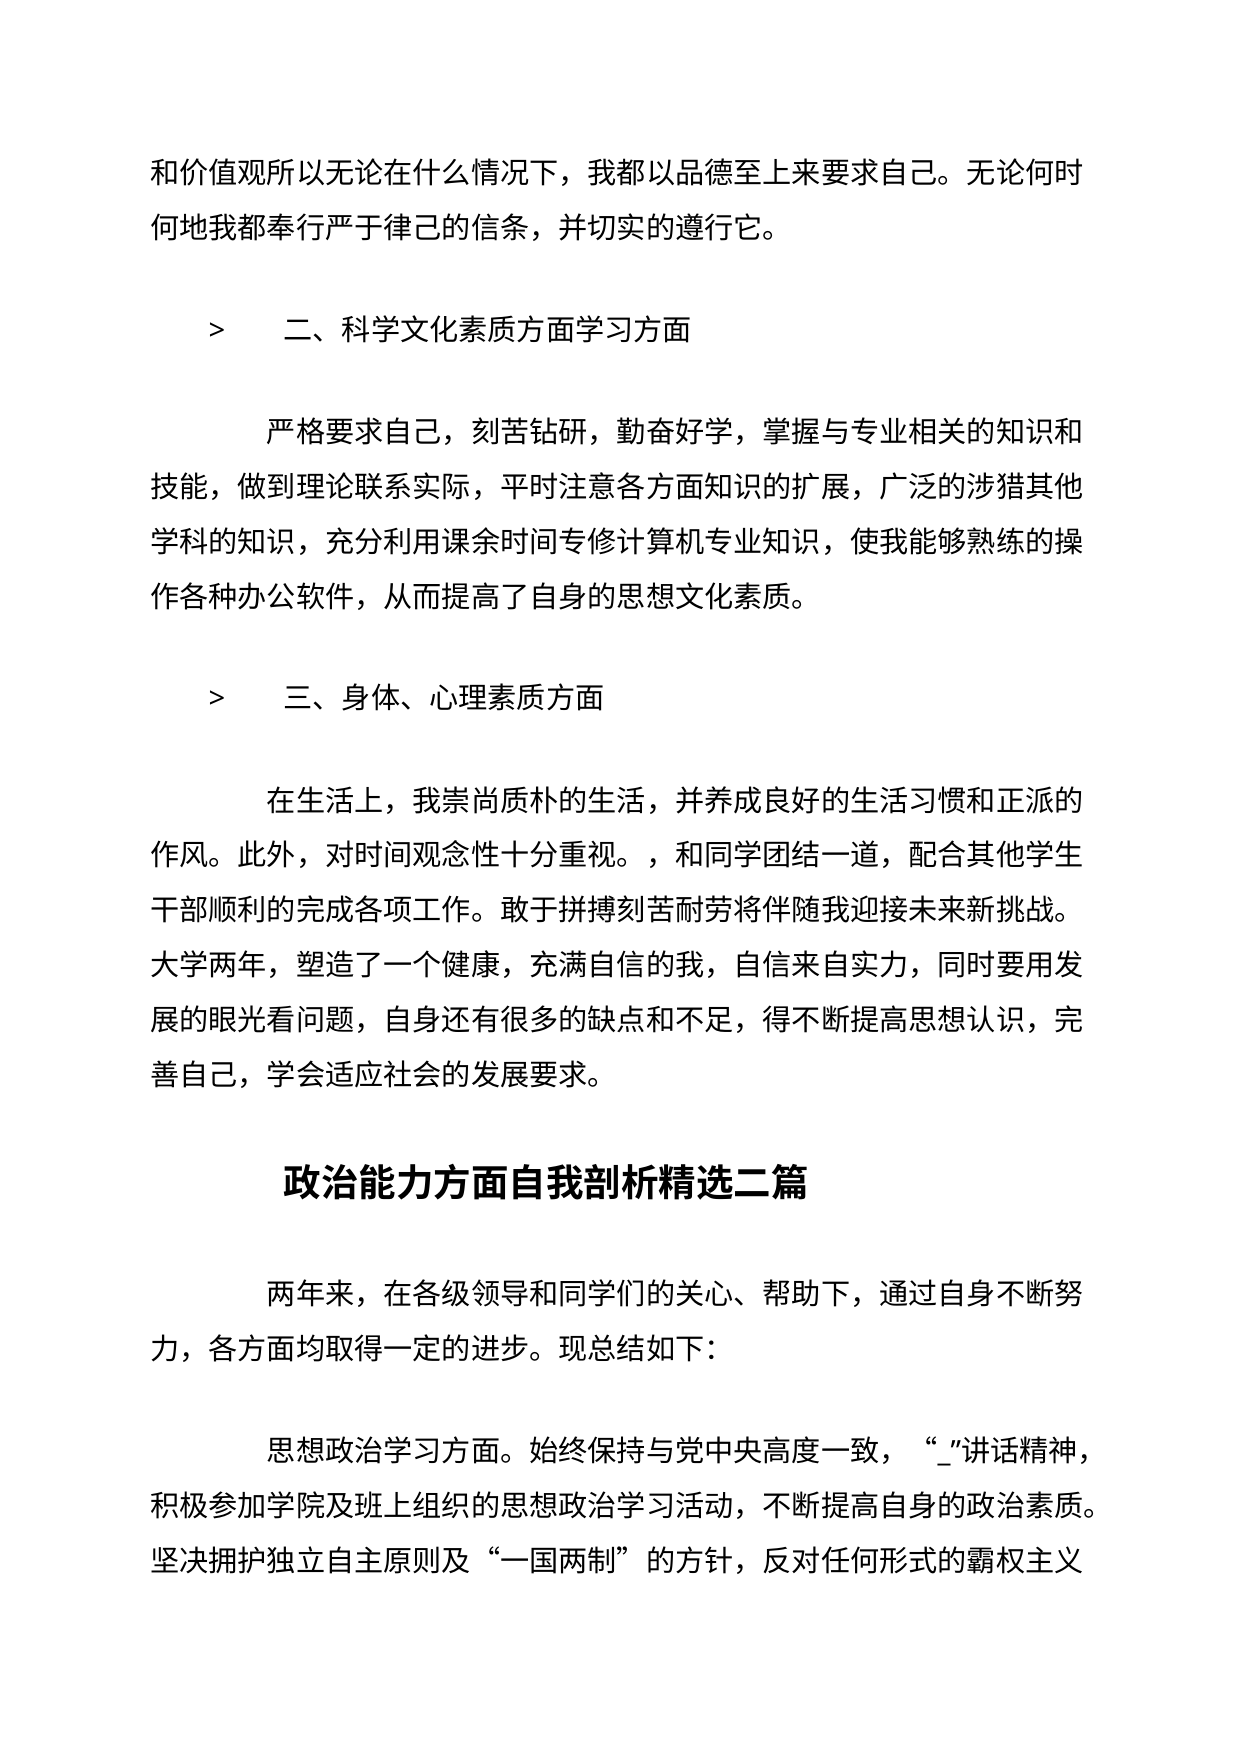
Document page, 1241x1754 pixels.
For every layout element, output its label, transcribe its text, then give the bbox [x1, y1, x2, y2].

text 在生活上，我崇尚质朴的生活，并养成良好的生活习惯和正派的作风。此外，对时间观念性十分重视。，和同学团结一道，配合其他学生干部顺利的完成各项工作。敢于拼搏刻苦耐劳将伴随我迎接未来新挑战。大学两年，塑造了一个健康，充满自信的我，自信来自实力，同时要用发展的眼光看问题，自身还有很多的缺点和不足，得不断提高思想认识，完善自己，学会适应社会的发展要求。 [150, 777, 1090, 1094]
text > 三、身体、心理素质方面 [150, 675, 1090, 717]
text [150, 1427, 1090, 1579]
text > 二、科学文化素质方面学习方面 [150, 307, 1090, 349]
text 政治能力方面自我剖析精选二篇 [150, 1153, 1090, 1208]
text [150, 150, 1090, 247]
text 两年来，在各级领导和同学们的关心、帮助下，通过自身不断努力，各方面均取得一定的进步。现总结如下： [150, 1271, 1090, 1368]
text 严格要求自己，刻苦钻研，勤奋好学，掌握与专业相关的知识和技能，做到理论联系实际，平时注意各方面知识的扩展，广泛的涉猎其他学科的知识，充分利用课余时间专修计算机专业知识，使我能够熟练的操作各种办公软件，从而提高了自身的思想文化素质。 [150, 409, 1090, 616]
